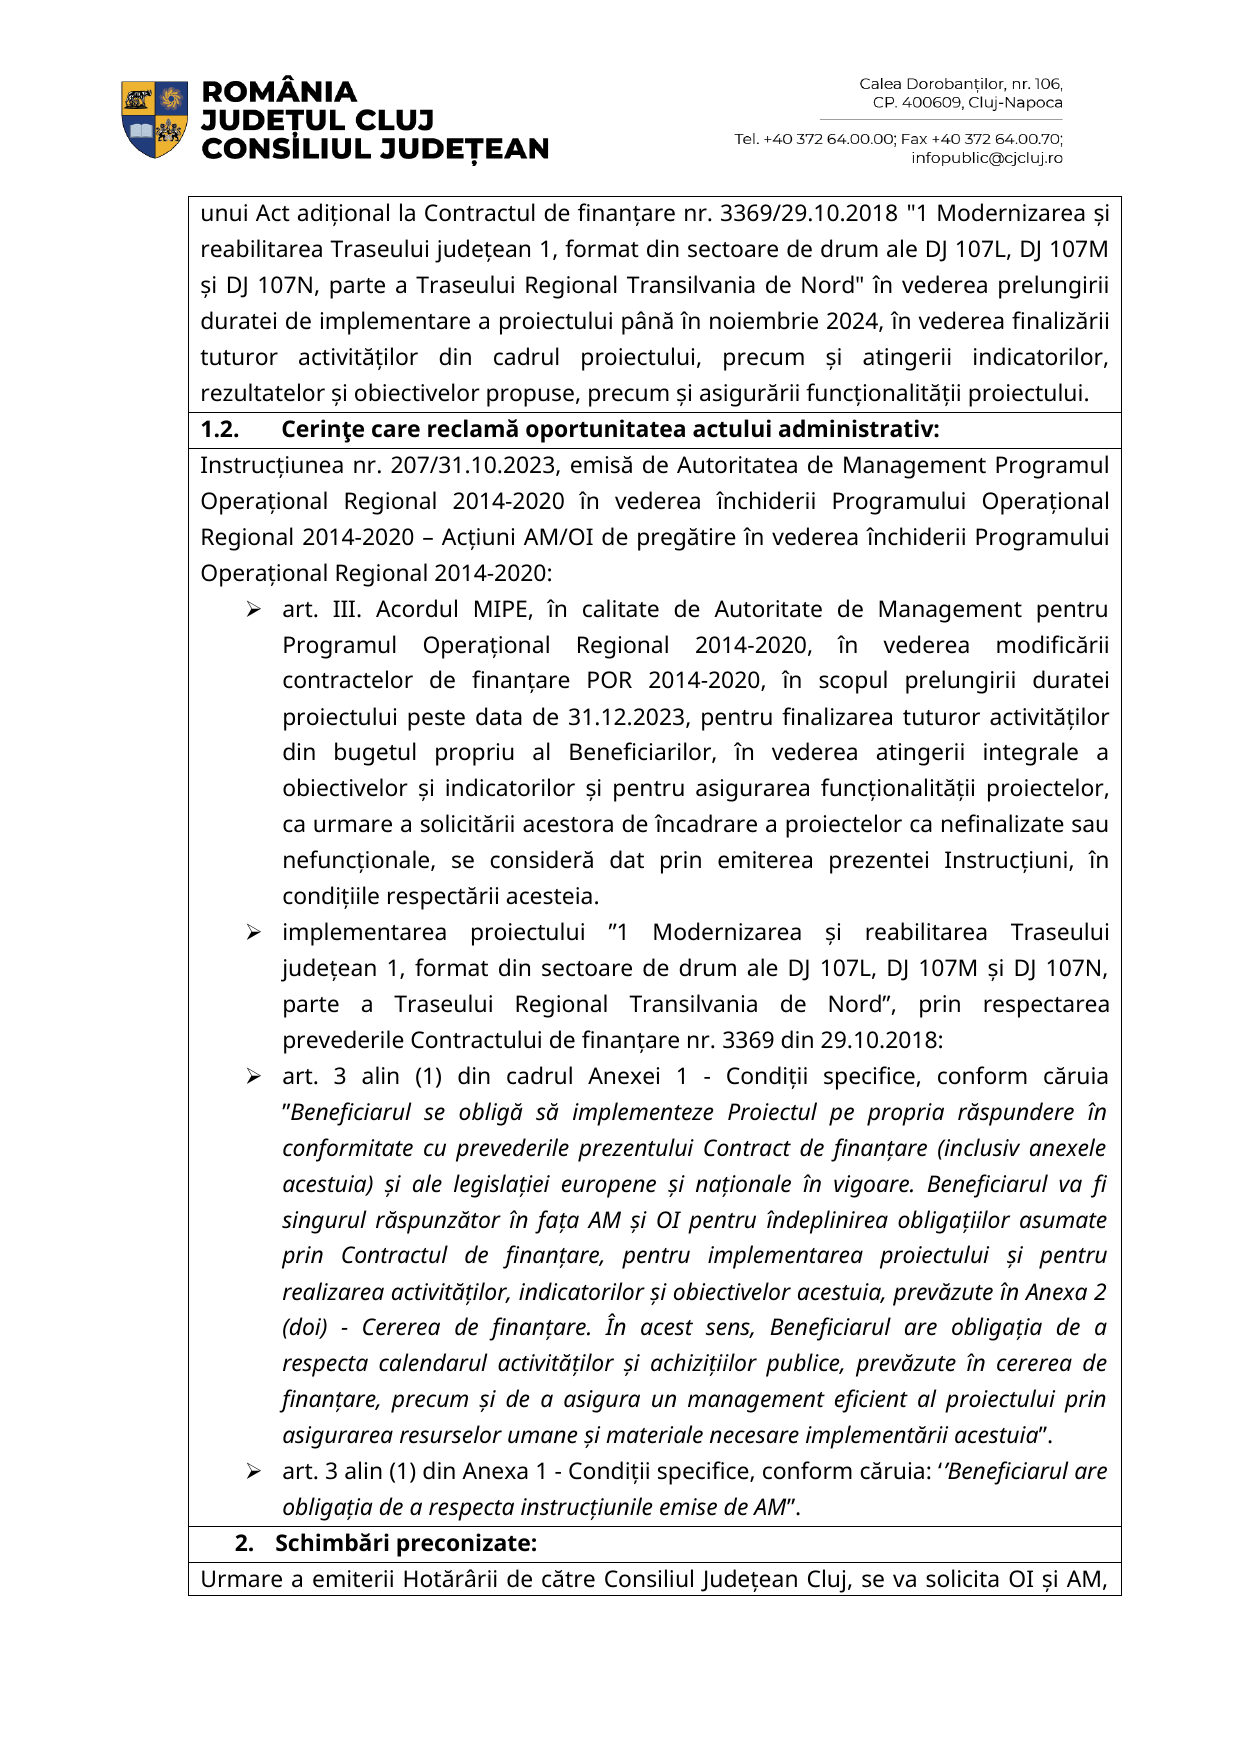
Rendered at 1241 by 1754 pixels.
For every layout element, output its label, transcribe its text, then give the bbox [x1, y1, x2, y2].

table_cell Cerinţe care reclamă oportunitatea actului administrativ: [189, 413, 1121, 448]
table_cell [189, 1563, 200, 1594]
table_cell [189, 197, 1121, 412]
table_cell Schimbări preconizate: [189, 1527, 1121, 1562]
table_cell Instrucțiunea nr. 207/31.10.2023, emisă de Autoritatea de Management Programul Operațional Regional 2014-2020 în vederea închiderii Programului Operațional Regional 2014-2020 – Acțiuni AM/OI de pregătire în vederea închiderii Programului Operațional Regional 2014-2020: art. III. Acordul MIPE, în calitate de Autoritate de Management pentru Programul Operațional Regional 2014-2020, în vederea modificării contractelor de finanțare POR 2014-2020, în scopul prelungirii duratei proiectului peste data de 31.12.2023, pentru finalizarea tuturor activităților din bugetul propriu al Beneficiarilor, în vederea atingerii integrale a obiectivelor și indicatorilor și pentru asigurarea funcționalității proiectelor, ca urmare a solicitării acestora de încadrare a proiectelor ca nefinalizate sau nefuncționale, se consideră dat prin emiterea prezentei Instrucțiuni, în condițiile respectării acesteia. implementarea proiectului ”1 Modernizarea și reabilitarea Traseului județean 1, format din sectoare de drum ale DJ 107L, DJ 107M și DJ 107N, parte a Traseului Regional Transilvania de Nord”, prin respectarea prevederile Contractului de finanțare nr. 3369 din 29.10.2018: art. 3 alin (1) din cadrul Anexei 1 - Condiții specifice, conform căruia ”Beneficiarul se obligă să implementeze Proiectul pe propria răspundere în conformitate cu prevederile prezentului Contract de finanțare (inclusiv anexele acestuia) şi ale legislaţiei europene şi naţionale în vigoare. Beneficiarul va fi singurul răspunzător în faţa AM şi OI pentru îndeplinirea obligaţiilor asumate prin Contractul de finanțare, pentru implementarea proiectului şi pentru realizarea activităților, indicatorilor și obiectivelor acestuia, prevăzute în Anexa 2 (doi) - Cererea de finanţare. În acest sens, Beneficiarul are obligaţia de a respecta calendarul activităţilor și achiziţiilor publice, prevăzute în cererea de finanţare, precum și de a asigura un management eficient al proiectului prin asigurarea resurselor umane şi materiale necesare implementării acestuia”. art. 3 alin (1) din Anexa 1 - Condiții specifice, conform căruia: ‘’Beneficiarul are obligația de a respecta instrucțiunile emise de AM”. [189, 449, 1121, 1526]
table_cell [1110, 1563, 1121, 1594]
